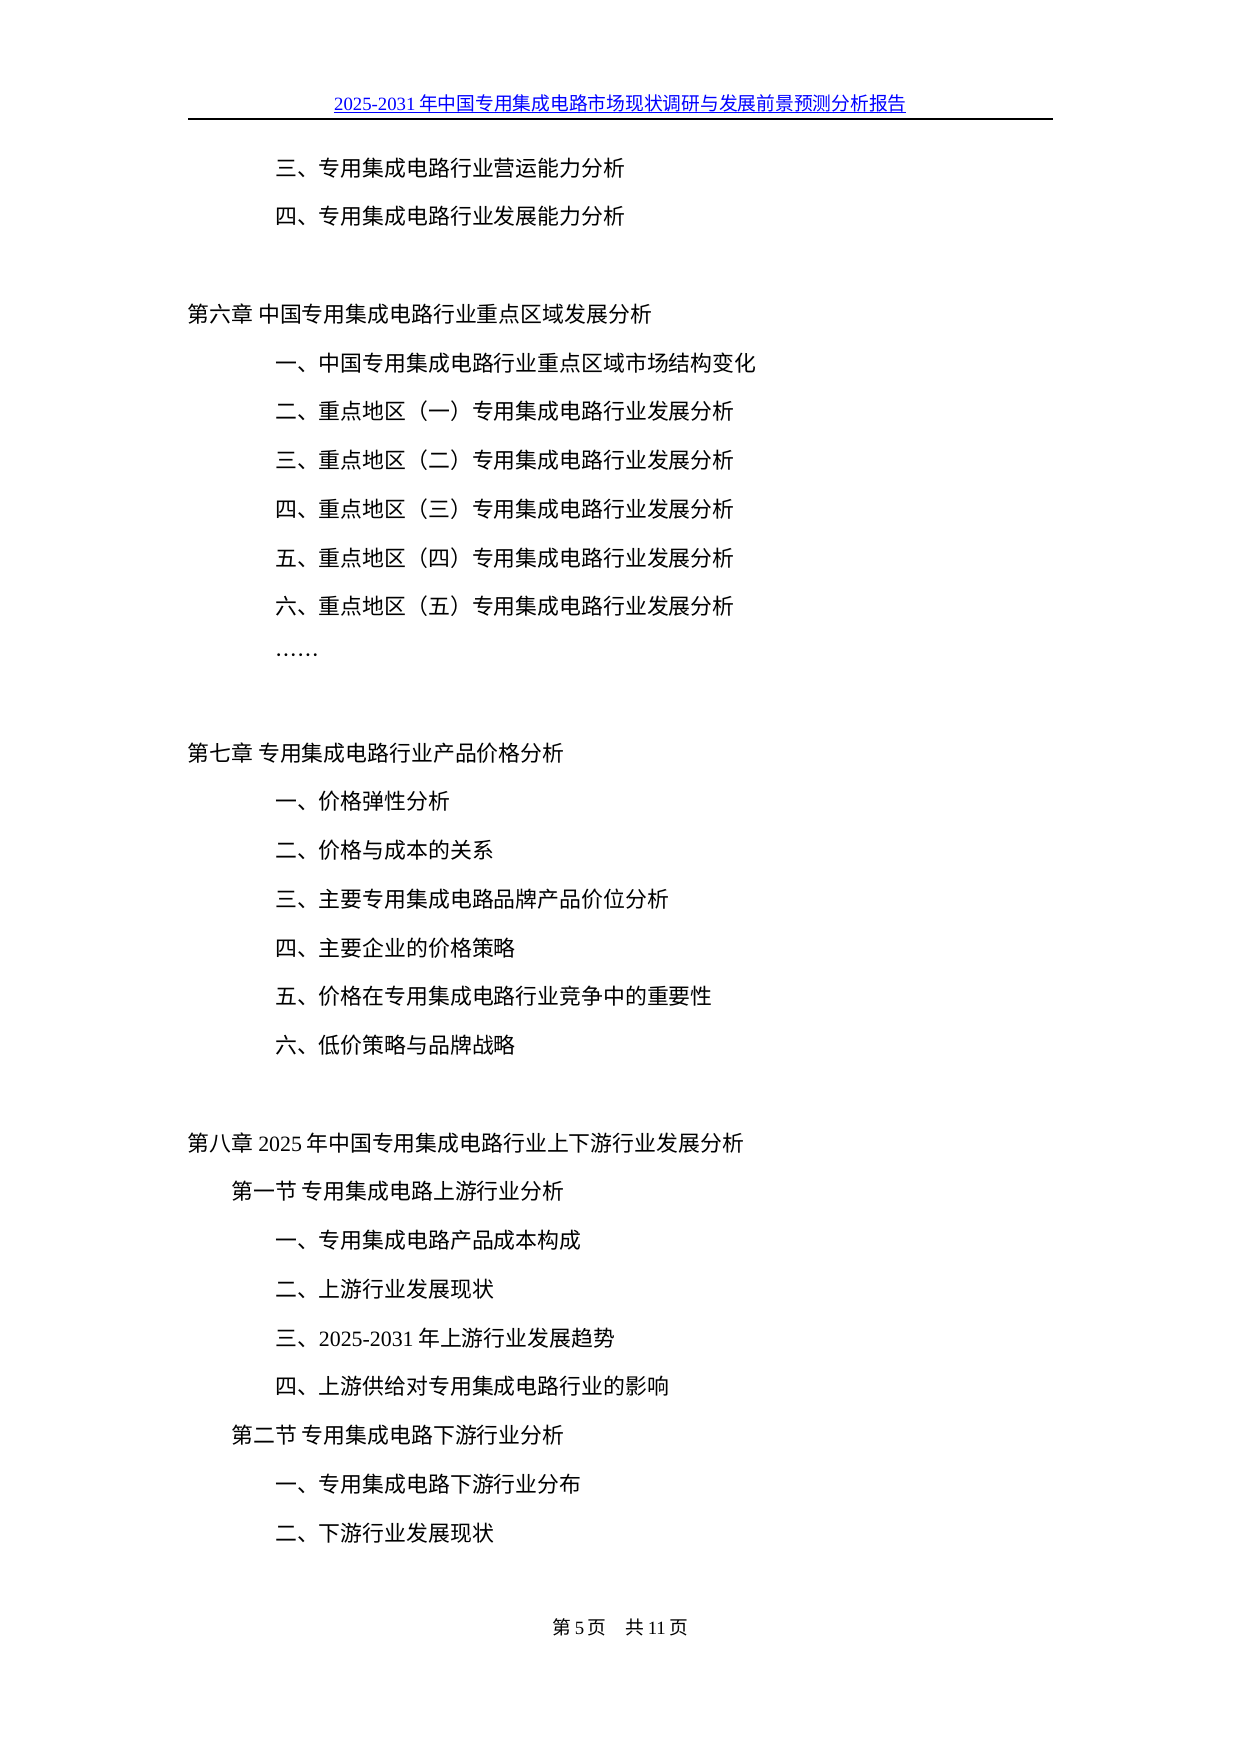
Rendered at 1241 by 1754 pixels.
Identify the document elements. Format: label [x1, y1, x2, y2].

text [187, 150, 1053, 1548]
